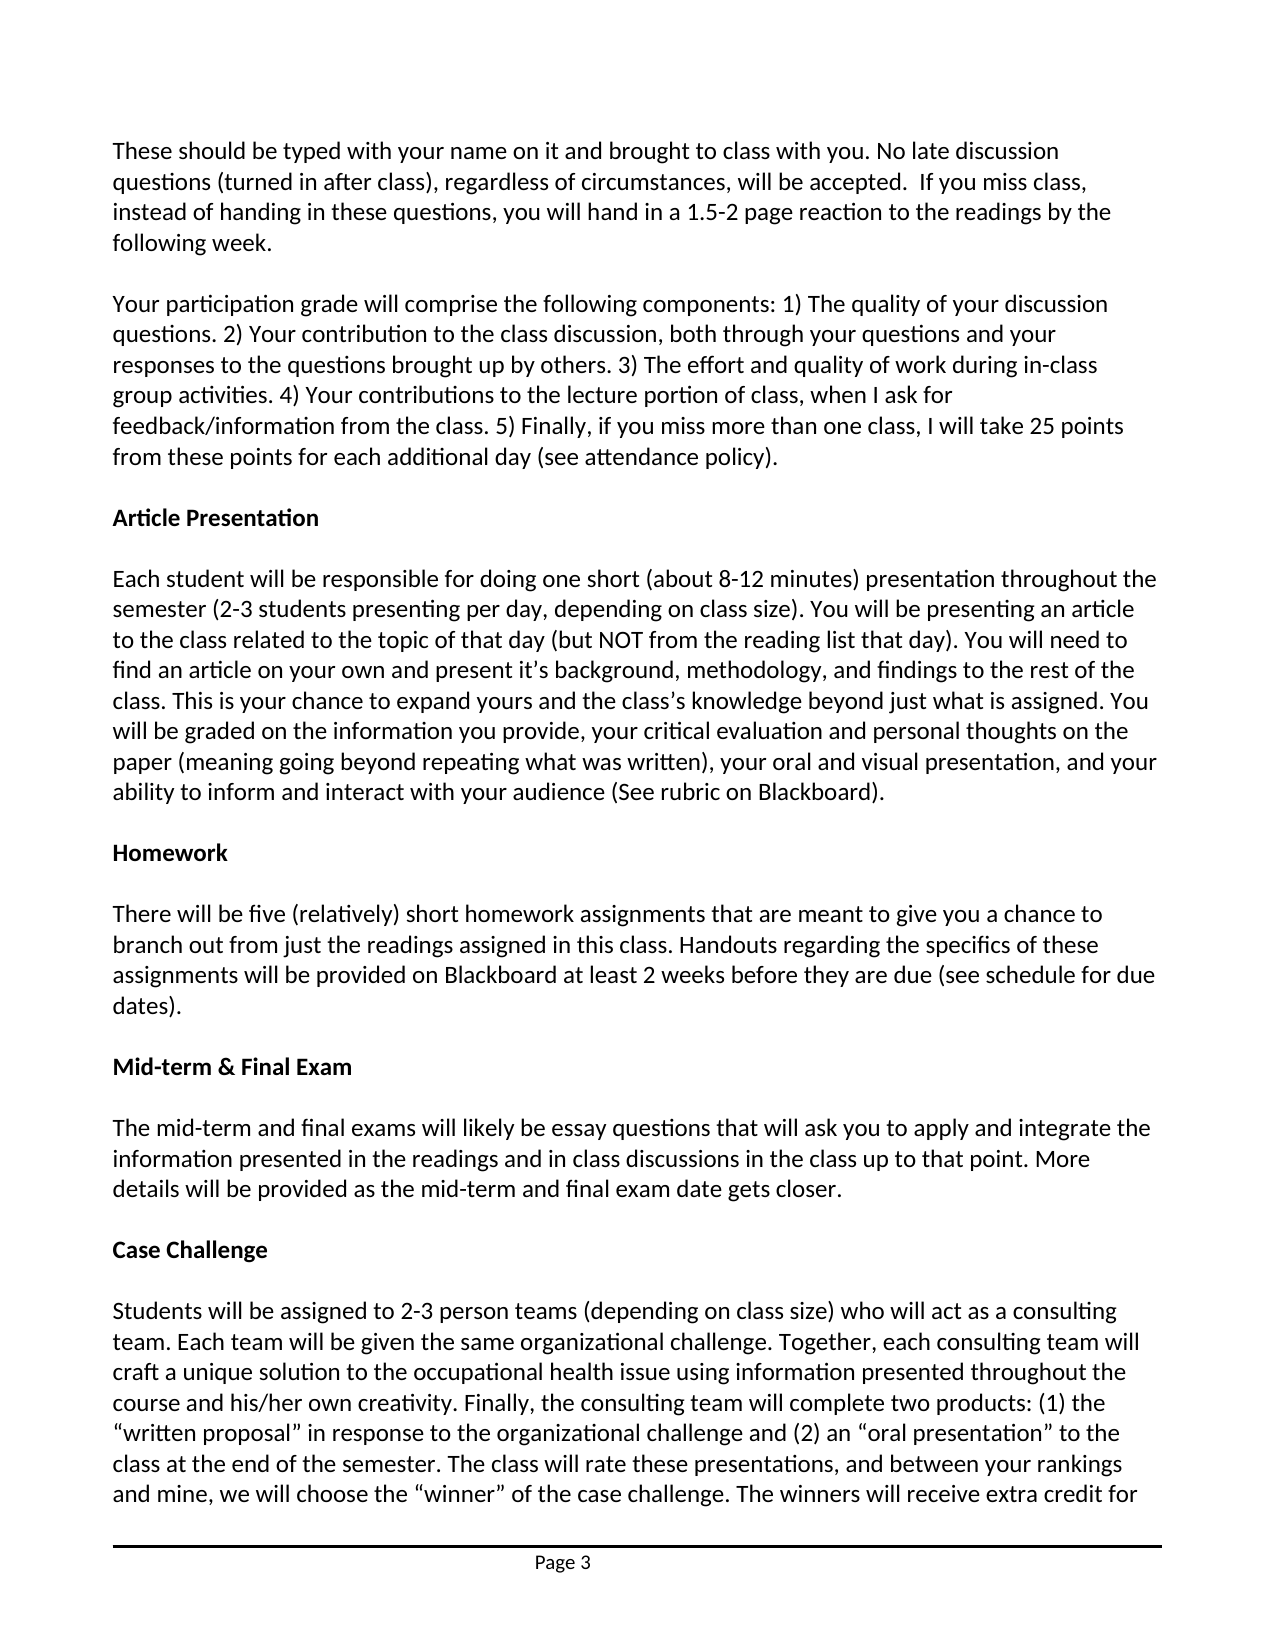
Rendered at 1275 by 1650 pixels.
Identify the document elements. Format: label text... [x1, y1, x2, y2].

text These should be typed with your name on it and brought to class with you. No late discussion questions (turned in after class), regardless of circumstances, will be accepted. If you miss class, instead of handing in these questions, you will hand in a 1.5-2 page reaction to the readings by the following week. [112, 136, 1162, 258]
text Case Challenge [112, 1234, 1162, 1265]
text The mid-term and final exams will likely be essay questions that will ask you to apply and integrate the information presented in the readings and in class discussions in the class up to that point. More details will be provided as the mid-term and final exam date gets closer. [112, 1112, 1162, 1204]
text Mid-term & Final Exam [112, 1051, 1162, 1082]
text There will be five (relatively) short homework assignments that are meant to give you a chance to branch out from just the readings assigned in this class. Handouts regarding the specifics of these assignments will be provided on Blackboard at least 2 weeks before they are due (see schedule for due dates). [112, 898, 1162, 1021]
text Homework [112, 837, 1162, 868]
text Your participation grade will comprise the following components: 1) The quality of your discussion questions. 2) Your contribution to the class discussion, both through your questions and your responses to the questions brought up by others. 3) The effort and quality of work during in-class group activities. 4) Your contributions to the lecture portion of class, when I ask for feedback/information from the class. 5) Finally, if you miss more than one class, I will take 25 points from these points for each additional day (see attendance policy). [112, 288, 1162, 471]
text Each student will be responsible for doing one short (about 8-12 minutes) presentation throughout the semester (2-3 students presenting per day, depending on class size). You will be presenting an article to the class related to the topic of that day (but NOT from the reading list that day). You will need to find an article on your own and present it’s background, methodology, and findings to the rest of the class. This is your chance to expand yours and the class’s knowledge beyond just what is assigned. You will be graded on the information you provide, your critical evaluation and personal thoughts on the paper (meaning going beyond repeating what was written), your oral and visual presentation, and your ability to inform and interact with your audience (See rubric on Blackboard). [112, 563, 1162, 807]
text Article Presentation [112, 502, 1162, 532]
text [112, 1295, 1162, 1509]
